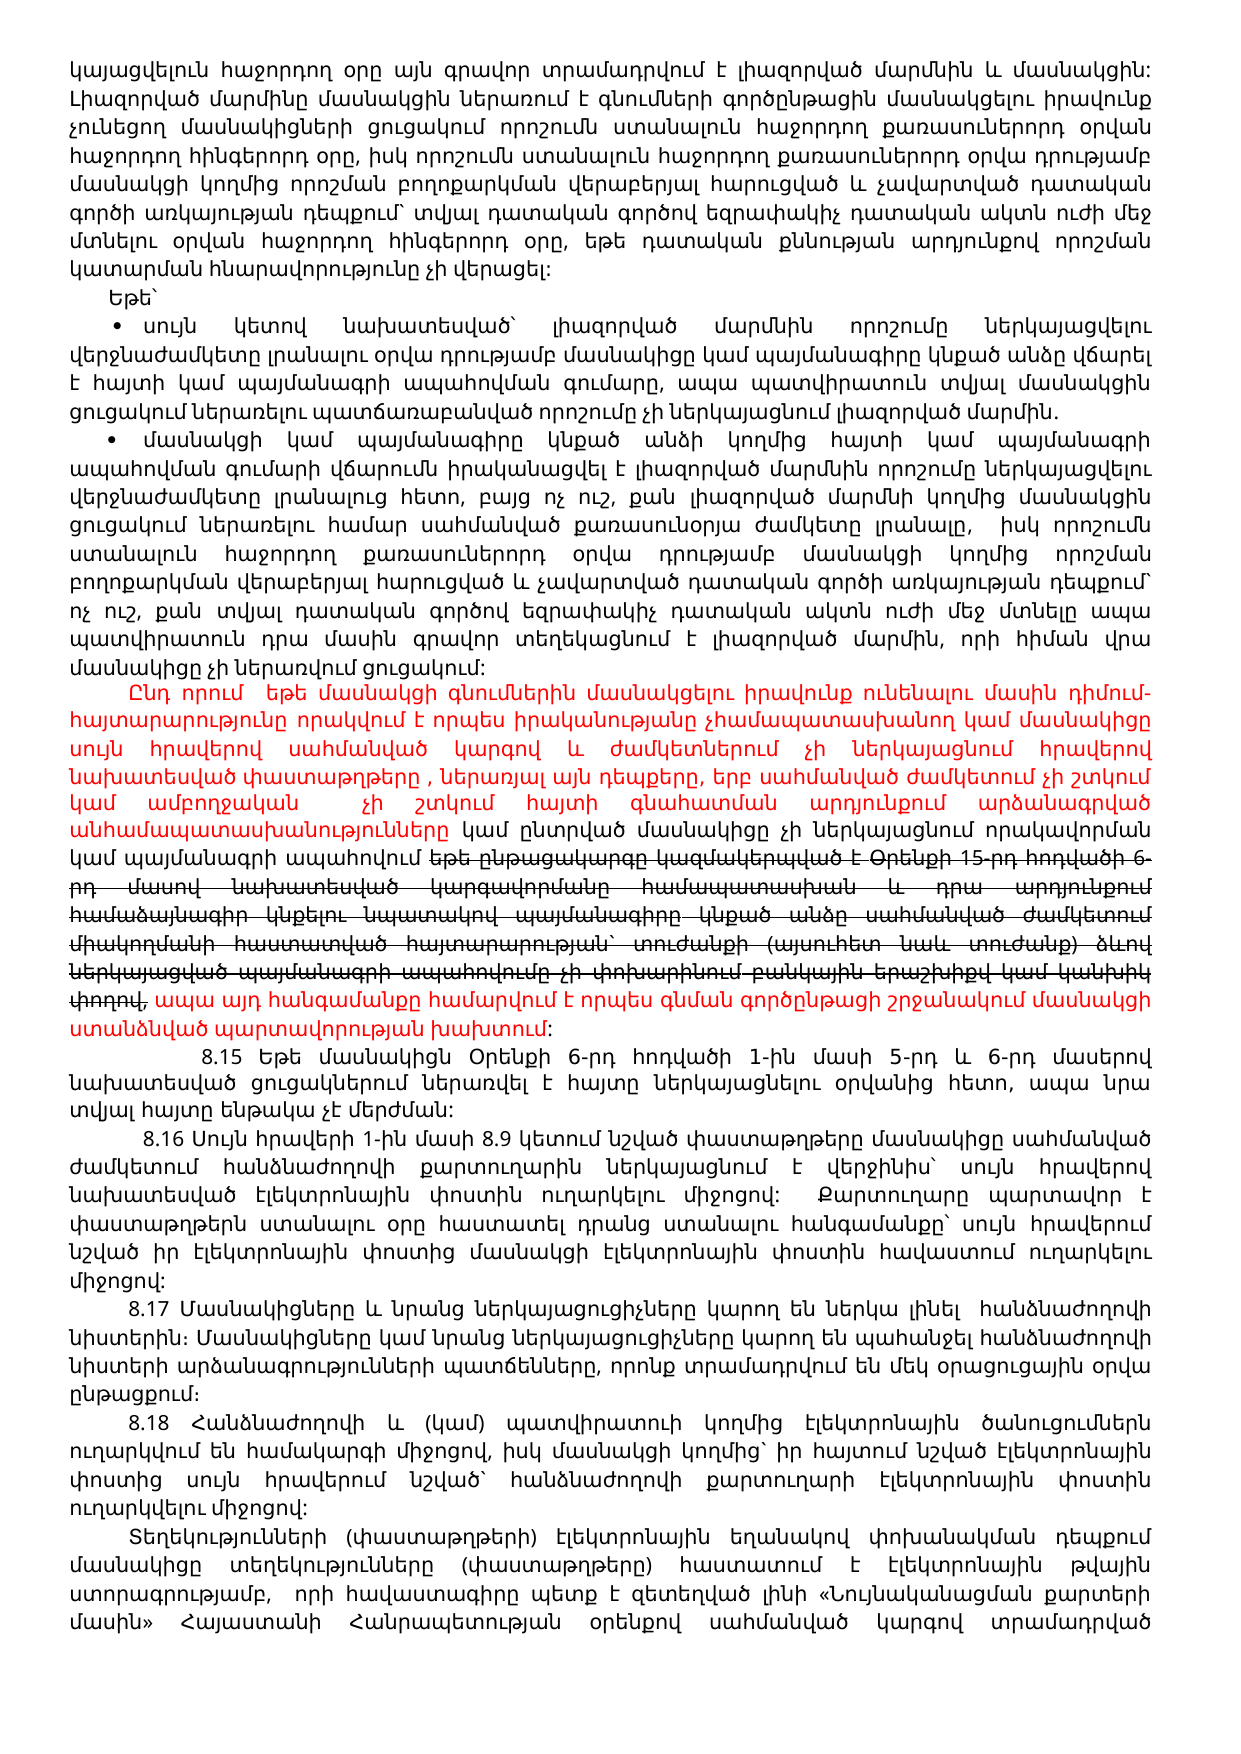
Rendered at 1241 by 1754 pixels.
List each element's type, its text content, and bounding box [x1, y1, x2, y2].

text 8.16 Սույն հրավերի 1-ին մասի 8.9 կետում նշված փաստաթղթերը մասնակիցը սահմանված ժամկետում հանձնաժողովի քարտուղարին ներկայացնում է վերջինիս՝ սույն հրավերով նախատեսված էլեկտրոնային փոստին ուղարկելու միջոցով: Քարտուղարը պարտավոր է փաստաթղթերն ստանալու օրը հաստատել դրանց ստանալու հանգամանքը՝ սույն հրավերում նշված իր էլեկտրոնային փոստից մասնակցի էլեկտրոնային փոստին հավաստում ուղարկելու միջոցով: [69, 1124, 1152, 1294]
list սույն կետով նախատեսված՝ լիազորված մարմնին որոշումը ներկայացվելու վերջնաժամկետը լրանալու օրվա դրությամբ մասնակիցը կամ պայմանագիրը կնքած անձը վճարել է հայտի կամ պայմանագրի ապահովման գումարը, ապա պատվիրատուն տվյալ մասնակցին ցուցակում ներառելու պատճառաբանված որոշումը չի ներկայացնում լիազորված մարմին. [69, 311, 1152, 425]
text 8.18 Հանձնաժողովի և (կամ) պատվիրատուի կողմից էլեկտրոնային ծանուցումներն ուղարկվում են համակարգի միջոցով, իսկ մասնակցի կողմից` իր հայտում նշված էլեկտրոնային փոստից սույն հրավերում նշված` հանձնաժողովի քարտուղարի էլեկտրոնային փոստին ուղարկվելու միջոցով: [69, 1408, 1152, 1522]
text 8.15 Եթե մասնակիցն Օրենքի 6-րդ հոդվածի 1-ին մասի 5-րդ և 6-րդ մասերով նախատեսված ցուցակներում ներառվել է հայտը ներկայացնելու օրվանից հետո, ապա նրա տվյալ հայտը ենթակա չէ մերժման: [69, 1042, 1152, 1124]
list մասնակցի կամ պայմանագիրը կնքած անձի կողմից հայտի կամ պայմանագրի ապահովման գումարի վճարումն իրականացվել է լիազորված մարմնին որոշումը ներկայացվելու վերջնաժամկետը լրանալուց հետո, բայց ոչ ուշ, քան լիազորված մարմնի կողմից մասնակցին ցուցակում ներառելու համար սահմանված քառասունօրյա ժամկետը լրանալը, իսկ որոշումն ստանալուն հաջորդող քառասուներորդ օրվա դրությամբ մասնակցի կողմից որոշման բողոքարկման վերաբերյալ հարուցված և չավարտված դատական գործի առկայության դեպքում` ոչ ուշ, քան տվյալ դատական գործով եզրափակիչ դատական ակտն ուժի մեջ մտնելը ապա պատվիրատուն դրա մասին գրավոր տեղեկացնում է լիազորված մարմին, որի հիման վրա մասնակիցը չի ներառվում ցուցակում: [69, 425, 1152, 681]
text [69, 1522, 1152, 1636]
text Ընդ որում եթե մասնակցի գնումներին մասնակցելու իրավունք ունենալու մասին դիմում-հայտարարությունը որակվում է որպես իրականությանը չհամապատասխանող կամ մասնակիցը սույն հրավերով սահմանված կարգով և ժամկետներում չի ներկայացնում հրավերով նախատեսված փաստաթղթերը , ներառյալ այն դեպքերը, երբ սահմանված ժամկետում չի շտկում կամ ամբողջական չի շտկում հայտի գնահատման արդյունքում արձանագրված անհամապատասխանությունները կամ ընտրված մասնակիցը չի ներկայացնում որակավորման կամ պայմանագրի ապահովում եթե ընթացակարգը կազմակերպված է Օրենքի 15-րդ հոդվածի 6-րդ մասով նախատեսված կարգավորմանը համապատասխան և դրա արդյունքում համաձայնագիր կնքելու նպատակով պայմանագիրը կնքած անձը սահմանված ժամկետում միակողմանի հաստատված հայտարարության` տուժանքի (այսուհետ նաև տուժանք) ձևով ներկայացված պայմանագրի ապահովումը չի փոխարինում բանկային երաշխիքվ կամ կանխիկ փողով, ապա այդ հանգամանքը համարվում է որպես գնման գործընթացի շրջանակում մասնակցի ստանձնված պարտավորության խախտում: [69, 946, 1152, 1042]
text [69, 56, 1152, 283]
text 8.17 Մասնակիցները և նրանց ներկայացուցիչները կարող են ներկա լինել հանձնաժողովի նիստերին։ Մասնակիցները կամ նրանց ներկայացուցիչները կարող են պահանջել հանձնաժողովի նիստերի արձանագրությունների պատճենները, որոնք տրամադրվում են մեկ օրացուցային օրվա ընթացքում։ [69, 1294, 1152, 1408]
text Եթե՝ [69, 283, 1152, 311]
text Ընդ որում եթե մասնակցի գնումներին մասնակցելու իրավունք ունենալու մասին դիմում-հայտարարությունը որակվում է որպես իրականությանը չհամապատասխանող կամ մասնակիցը սույն հրավերով սահմանված կարգով և ժամկետներում չի ներկայացնում հրավերով նախատեսված փաստաթղթերը , ներառյալ այն դեպքերը, երբ սահմանված ժամկետում չի շտկում կամ ամբողջական չի շտկում հայտի գնահատման արդյունքում արձանագրված անհամապատասխանությունները կամ ընտրված մասնակիցը չի ներկայացնում որակավորման կամ պայմանագրի ապահովում եթե ընթացակարգը կազմակերպված է Օրենքի 15-րդ հոդվածի 6-րդ մասով նախատեսված կարգավորմանը համապատասխան և դրա արդյունքում համաձայնագիր կնքելու նպատակով պայմանագիրը կնքած անձը սահմանված ժամկետում միակողմանի հաստատված հայտարարության` տուժանքի (այսուհետ նաև տուժանք) ձևով ներկայացված պայմանագրի ապահովումը չի փոխարինում բանկային երաշխիքվ կամ կանխիկ փողով, ապա այդ հանգամանքը համարվում է որպես գնման գործընթացի շրջանակում մասնակցի ստանձնված պարտավորության խախտում: [69, 681, 1152, 888]
